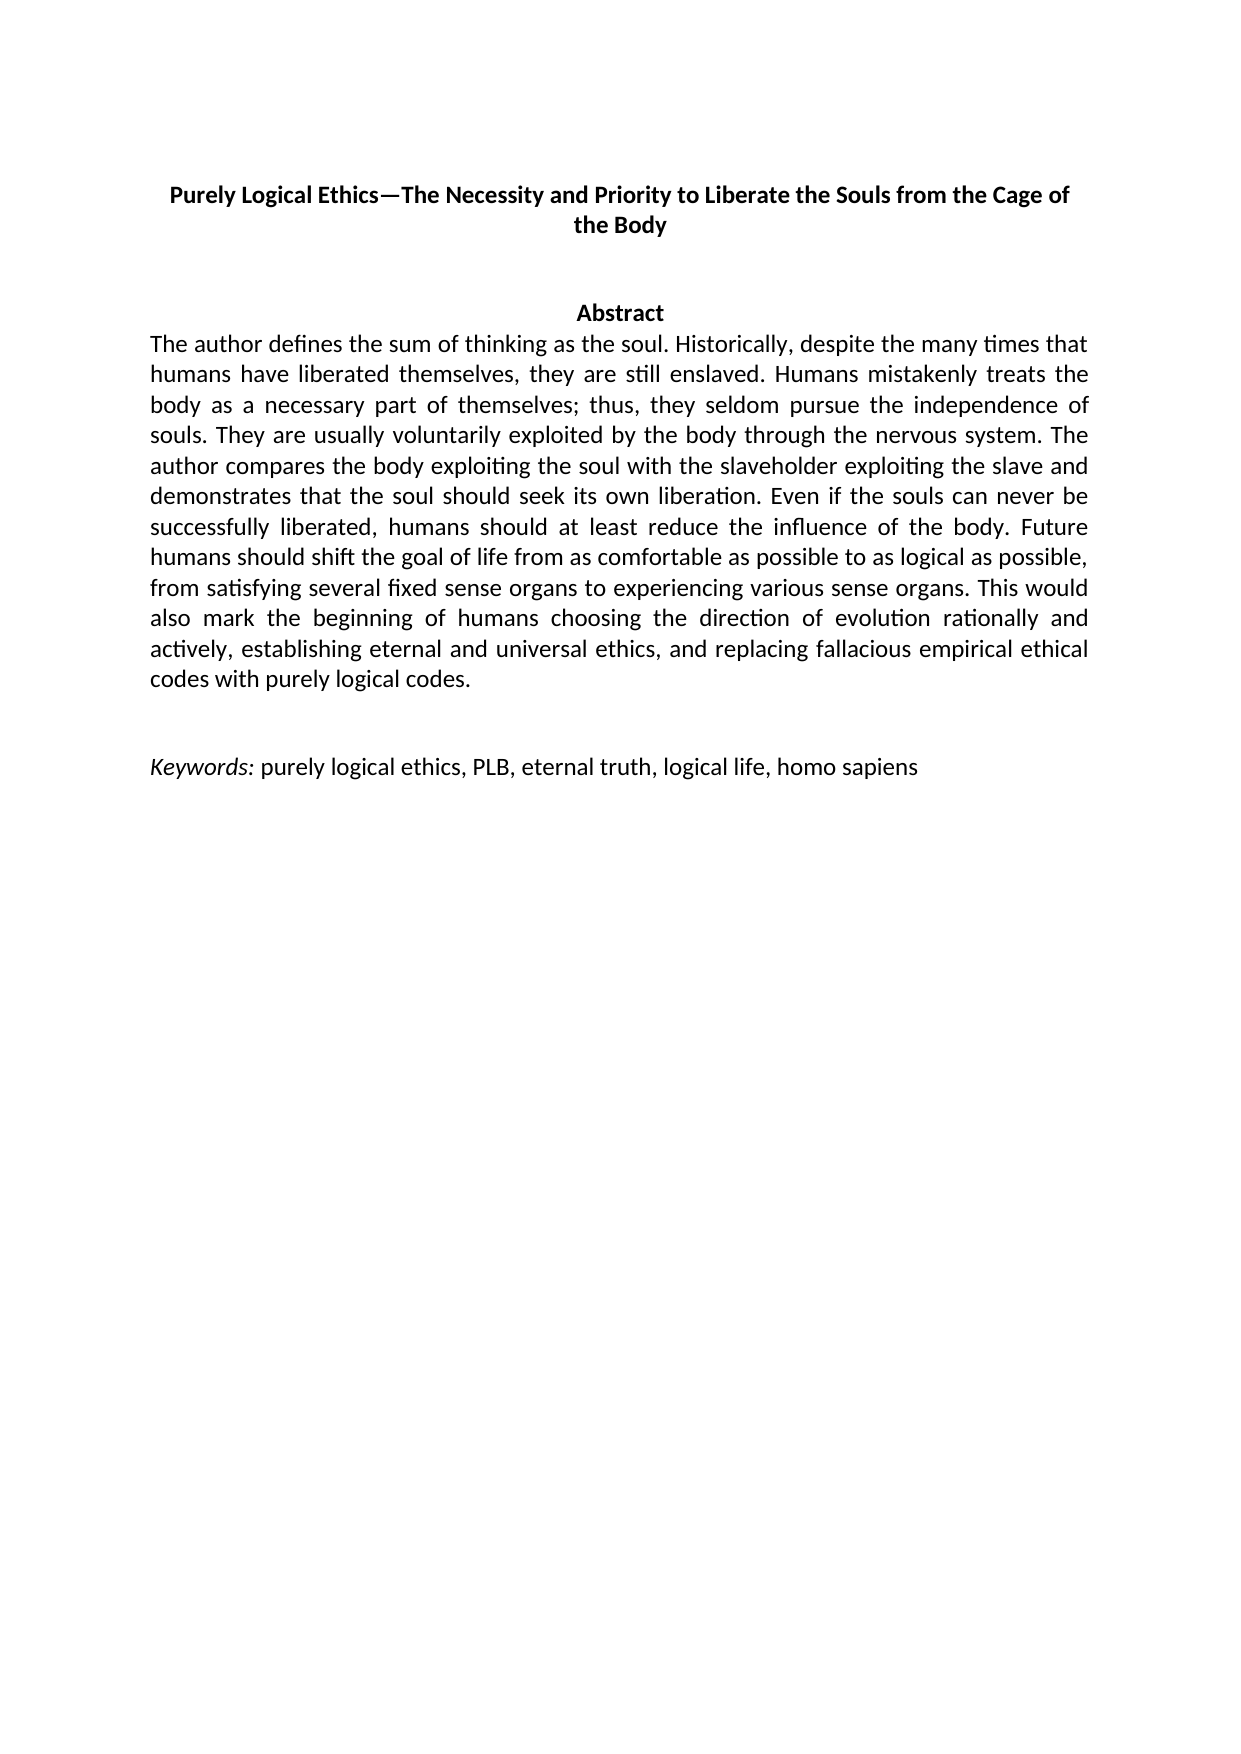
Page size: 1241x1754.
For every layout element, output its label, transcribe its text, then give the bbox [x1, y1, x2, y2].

text Keywords: purely logical ethics, PLB, eternal truth, logical life, homo sapiens [150, 752, 1090, 782]
text The author defines the sum of thinking as the soul. Historically, despite the many times that humans have liberated themselves, they are still enslaved. Humans mistakenly treats the body as a necessary part of themselves; thus, they seldom pursue the independence of souls. They are usually voluntarily exploited by the body through the nervous system. The author compares the body exploiting the soul with the slaveholder exploiting the slave and demonstrates that the soul should seek its own liberation. Even if the souls can never be successfully liberated, humans should at least reduce the influence of the body. Future humans should shift the goal of life from as comfortable as possible to as logical as possible, from satisfying several fixed sense organs to experiencing various sense organs. This would also mark the beginning of humans choosing the direction of evolution rationally and actively, establishing eternal and universal ethics, and replacing fallacious empirical ethical codes with purely logical codes. [150, 328, 1090, 694]
text Purely Logical Ethics—The Necessity and Priority to Liberate the Souls from the Cage of the Body [150, 179, 1090, 240]
text Abstract [150, 297, 1090, 328]
